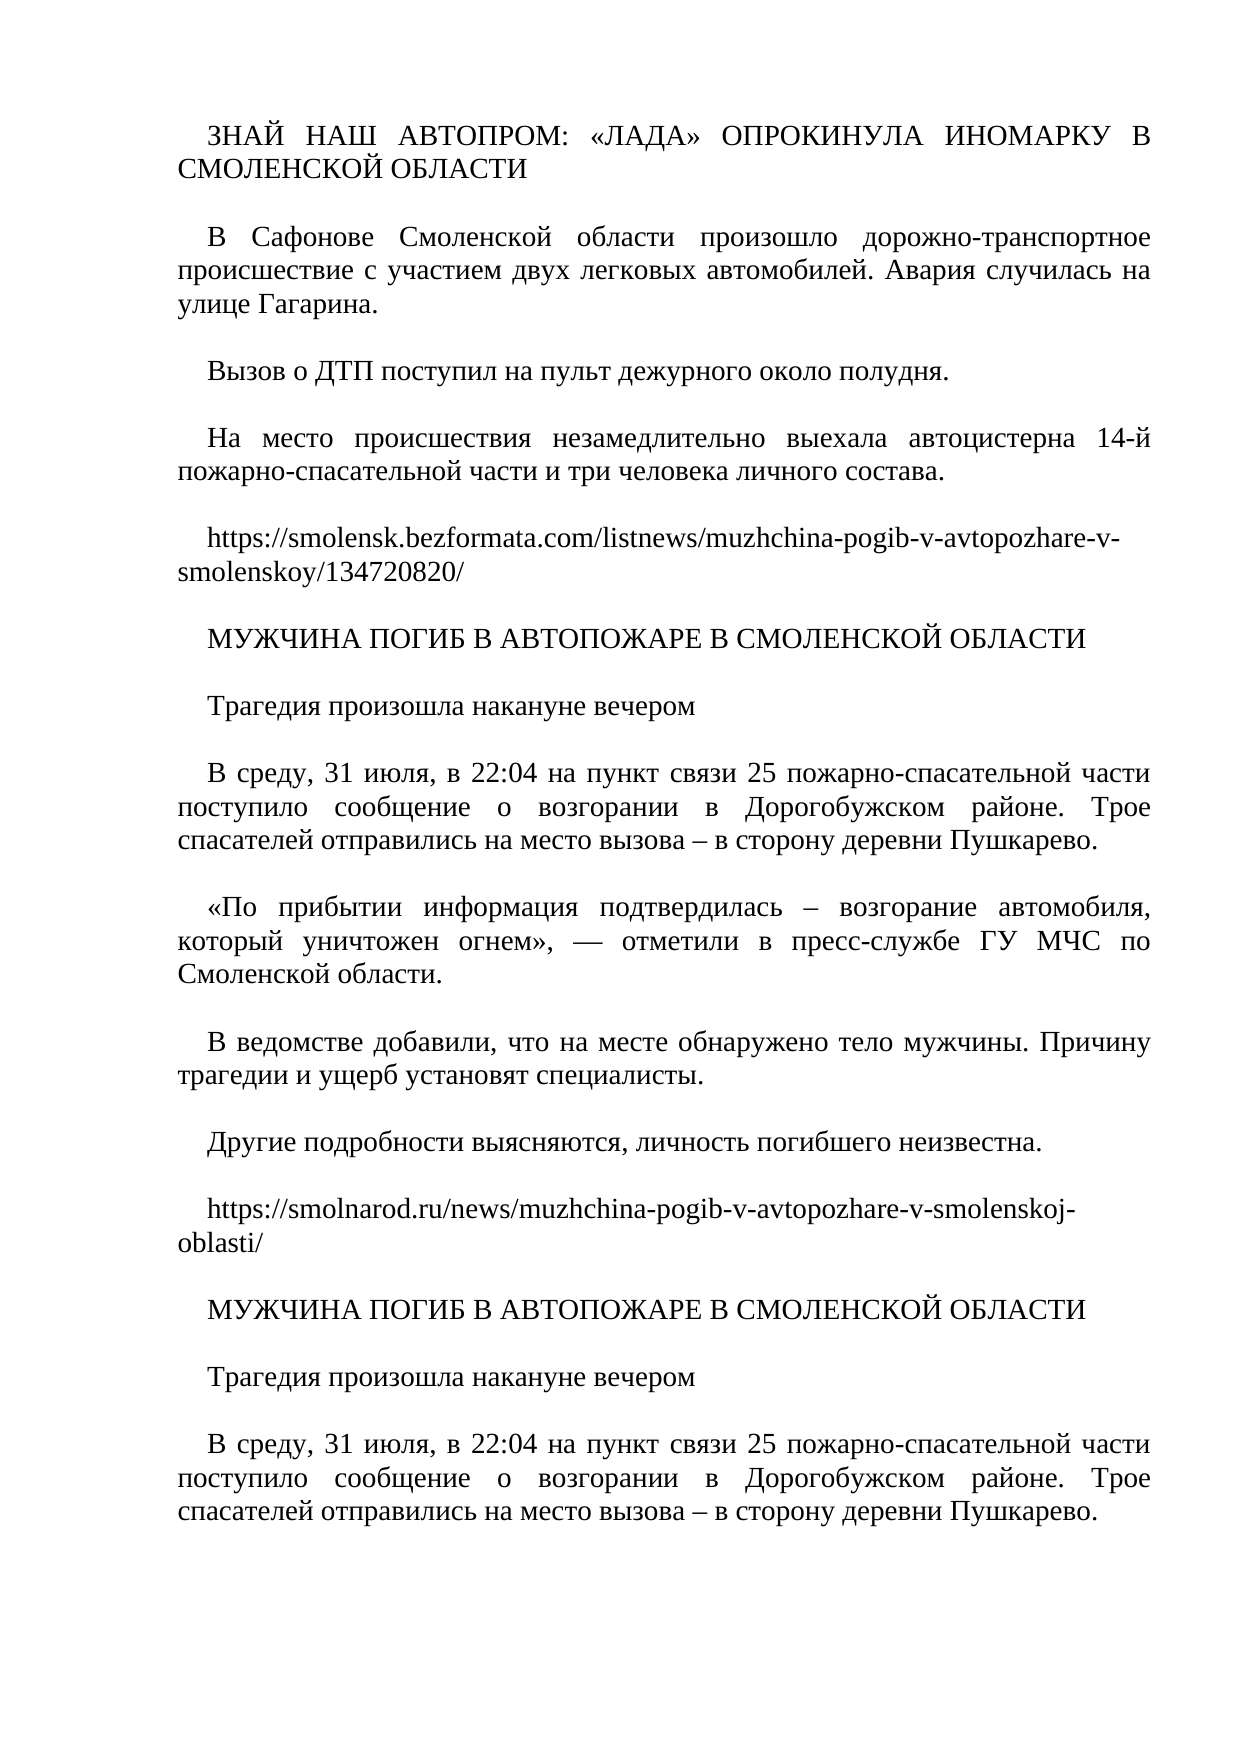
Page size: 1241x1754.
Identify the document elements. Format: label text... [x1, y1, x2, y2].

text Вызов о ДТП поступил на пульт дежурного около полудня. [177, 353, 1152, 386]
text https://smolnarod.ru/news/muzhchina-pogib-v-avtopozhare-v-smolenskoj-oblasti/ [177, 1191, 1152, 1258]
text На место происшествия незамедлительно выехала автоцистерна 14-й пожарно-спасательной части и три человека личного состава. [177, 420, 1152, 487]
text https://smolensk.bezformata.com/listnews/muzhchina-pogib-v-avtopozhare-v-smolenskoy/134720820/ [177, 521, 1152, 588]
text Трагедия произошла накануне вечером [177, 1359, 1152, 1393]
text В Сафонове Смоленской области произошло дорожно-транспортное происшествие с участием двух легковых автомобилей. Авария случилась на улице Гагарина. [177, 219, 1152, 319]
text «По прибытии информация подтвердилась – возгорание автомобиля, который уничтожен огнем», — отметили в пресс-службе ГУ МЧС по Смоленской области. [177, 889, 1152, 990]
text МУЖЧИНА ПОГИБ В АВТОПОЖАРЕ В СМОЛЕНСКОЙ ОБЛАСТИ [177, 1292, 1152, 1326]
text Трагедия произошла накануне вечером [177, 688, 1152, 722]
text Другие подробности выясняются, личность погибшего неизвестна. [177, 1124, 1152, 1158]
text МУЖЧИНА ПОГИБ В АВТОПОЖАРЕ В СМОЛЕНСКОЙ ОБЛАСТИ [177, 621, 1152, 655]
text ЗНАЙ НАШ АВТОПРОМ: «ЛАДА» ОПРОКИНУЛА ИНОМАРКУ В СМОЛЕНСКОЙ ОБЛАСТИ [177, 118, 1152, 185]
text В среду, 31 июля, в 22:04 на пункт связи 25 пожарно-спасательной части поступило сообщение о возгорании в Дорогобужском районе. Трое спасателей отправились на место вызова – в сторону деревни Пушкарево. [177, 1426, 1152, 1527]
text В ведомстве добавили, что на месте обнаружено тело мужчины. Причину трагедии и ущерб установят специалисты. [177, 1024, 1152, 1091]
text В среду, 31 июля, в 22:04 на пункт связи 25 пожарно-спасательной части поступило сообщение о возгорании в Дорогобужском районе. Трое спасателей отправились на место вызова – в сторону деревни Пушкарево. [177, 755, 1152, 856]
